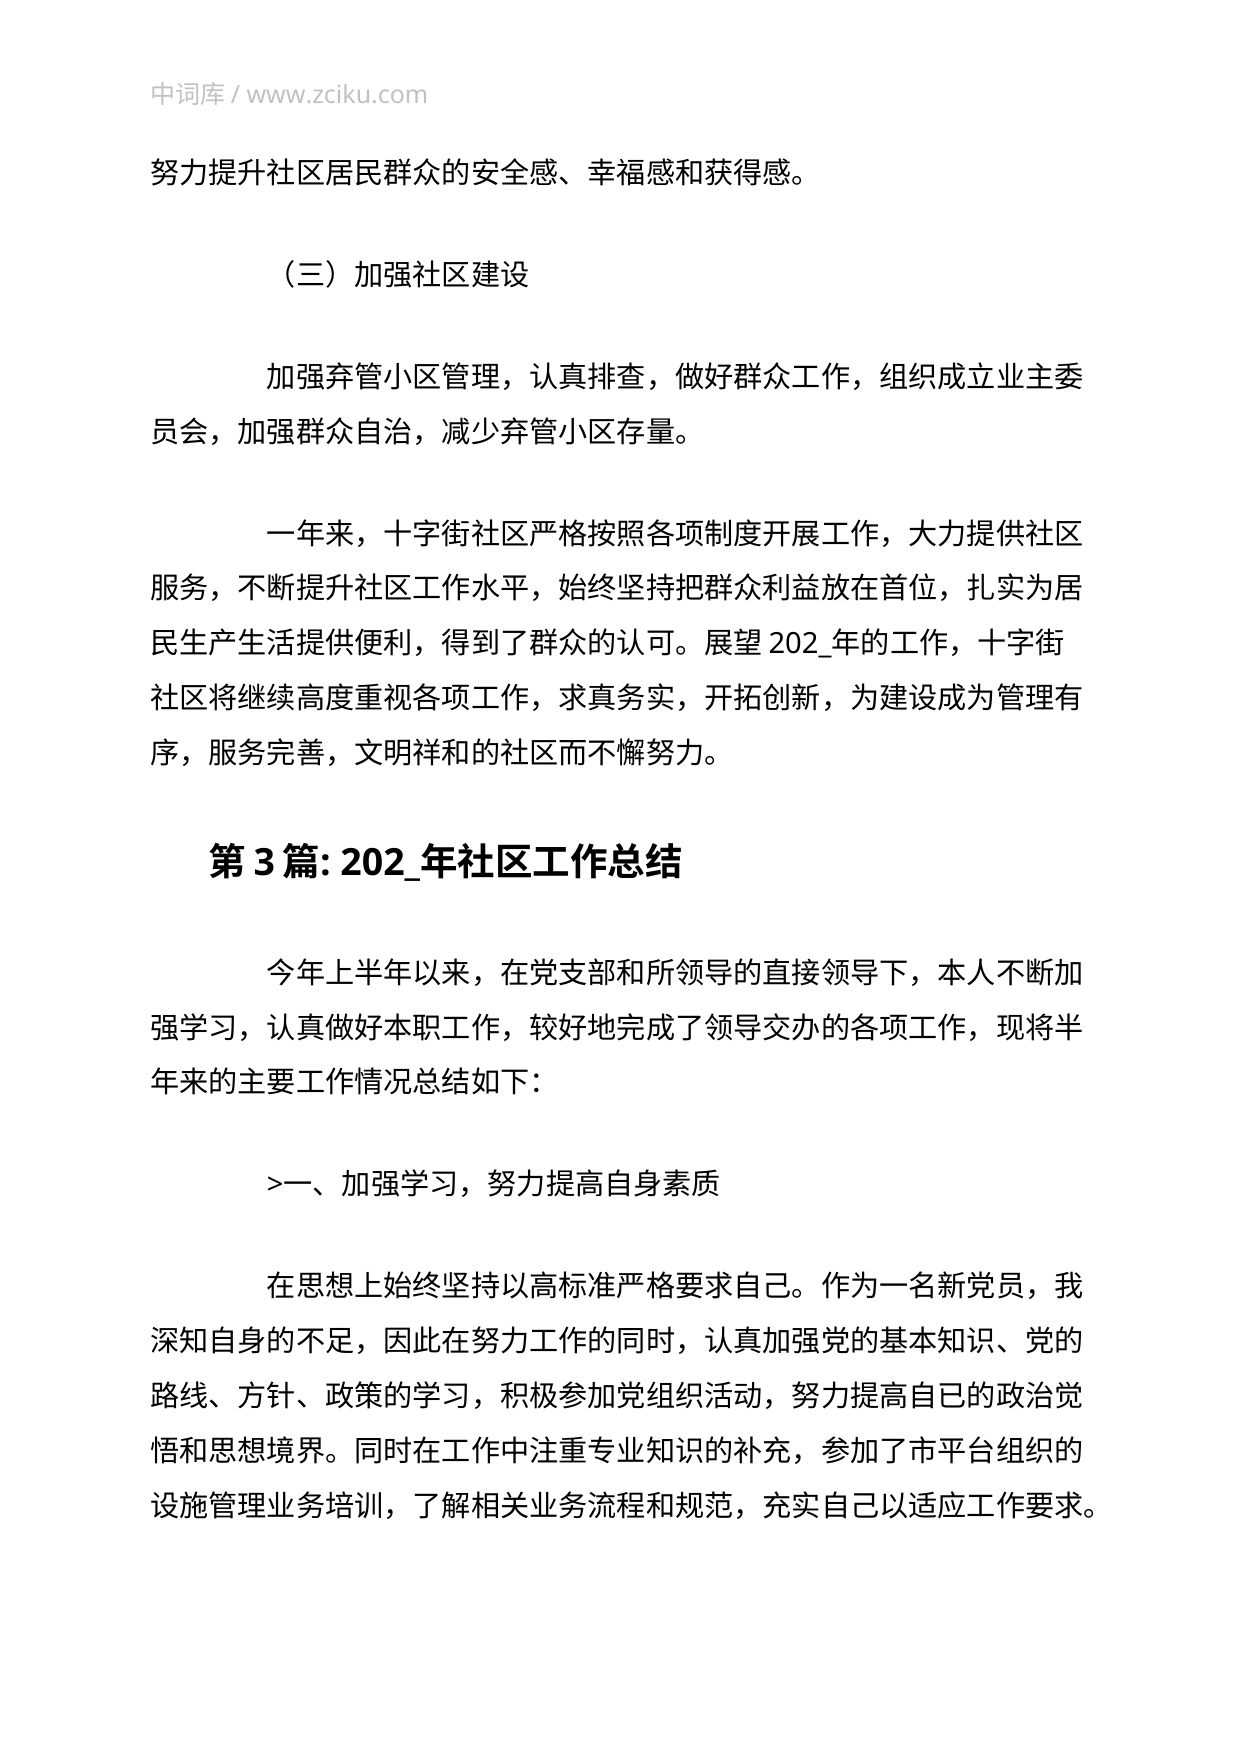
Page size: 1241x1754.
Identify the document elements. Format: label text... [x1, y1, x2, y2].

text （三）加强社区建设 [150, 252, 1090, 294]
text 在思想上始终坚持以高标准严格要求自己。作为一名新党员，我深知自身的不足，因此在努力工作的同时，认真加强党的基本知识、党的路线、方针、政策的学习，积极参加党组织活动，努力提高自已的政治觉悟和思想境界。同时在工作中注重专业知识的补充，参加了市平台组织的设施管理业务培训，了解相关业务流程和规范，充实自己以适应工作要求。 [150, 1263, 1090, 1525]
text >一、加强学习，努力提高自身素质 [150, 1161, 1090, 1203]
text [150, 150, 1090, 192]
text 第3篇: 202_年社区工作总结 [150, 832, 1090, 886]
text 今年上半年以来，在党支部和所领导的直接领导下，本人不断加强学习，认真做好本职工作，较好地完成了领导交办的各项工作，现将半年来的主要工作情况总结如下： [150, 949, 1090, 1101]
text 一年来，十字街社区严格按照各项制度开展工作，大力提供社区服务，不断提升社区工作水平，始终坚持把群众利益放在首位，扎实为居民生产生活提供便利，得到了群众的认可。展望202_年的工作，十字街社区将继续高度重视各项工作，求真务实，开拓创新，为建设成为管理有序，服务完善，文明祥和的社区而不懈努力。 [150, 510, 1090, 772]
text 加强弃管小区管理，认真排查，做好群众工作，组织成立业主委员会，加强群众自治，减少弃管小区存量。 [150, 353, 1090, 451]
